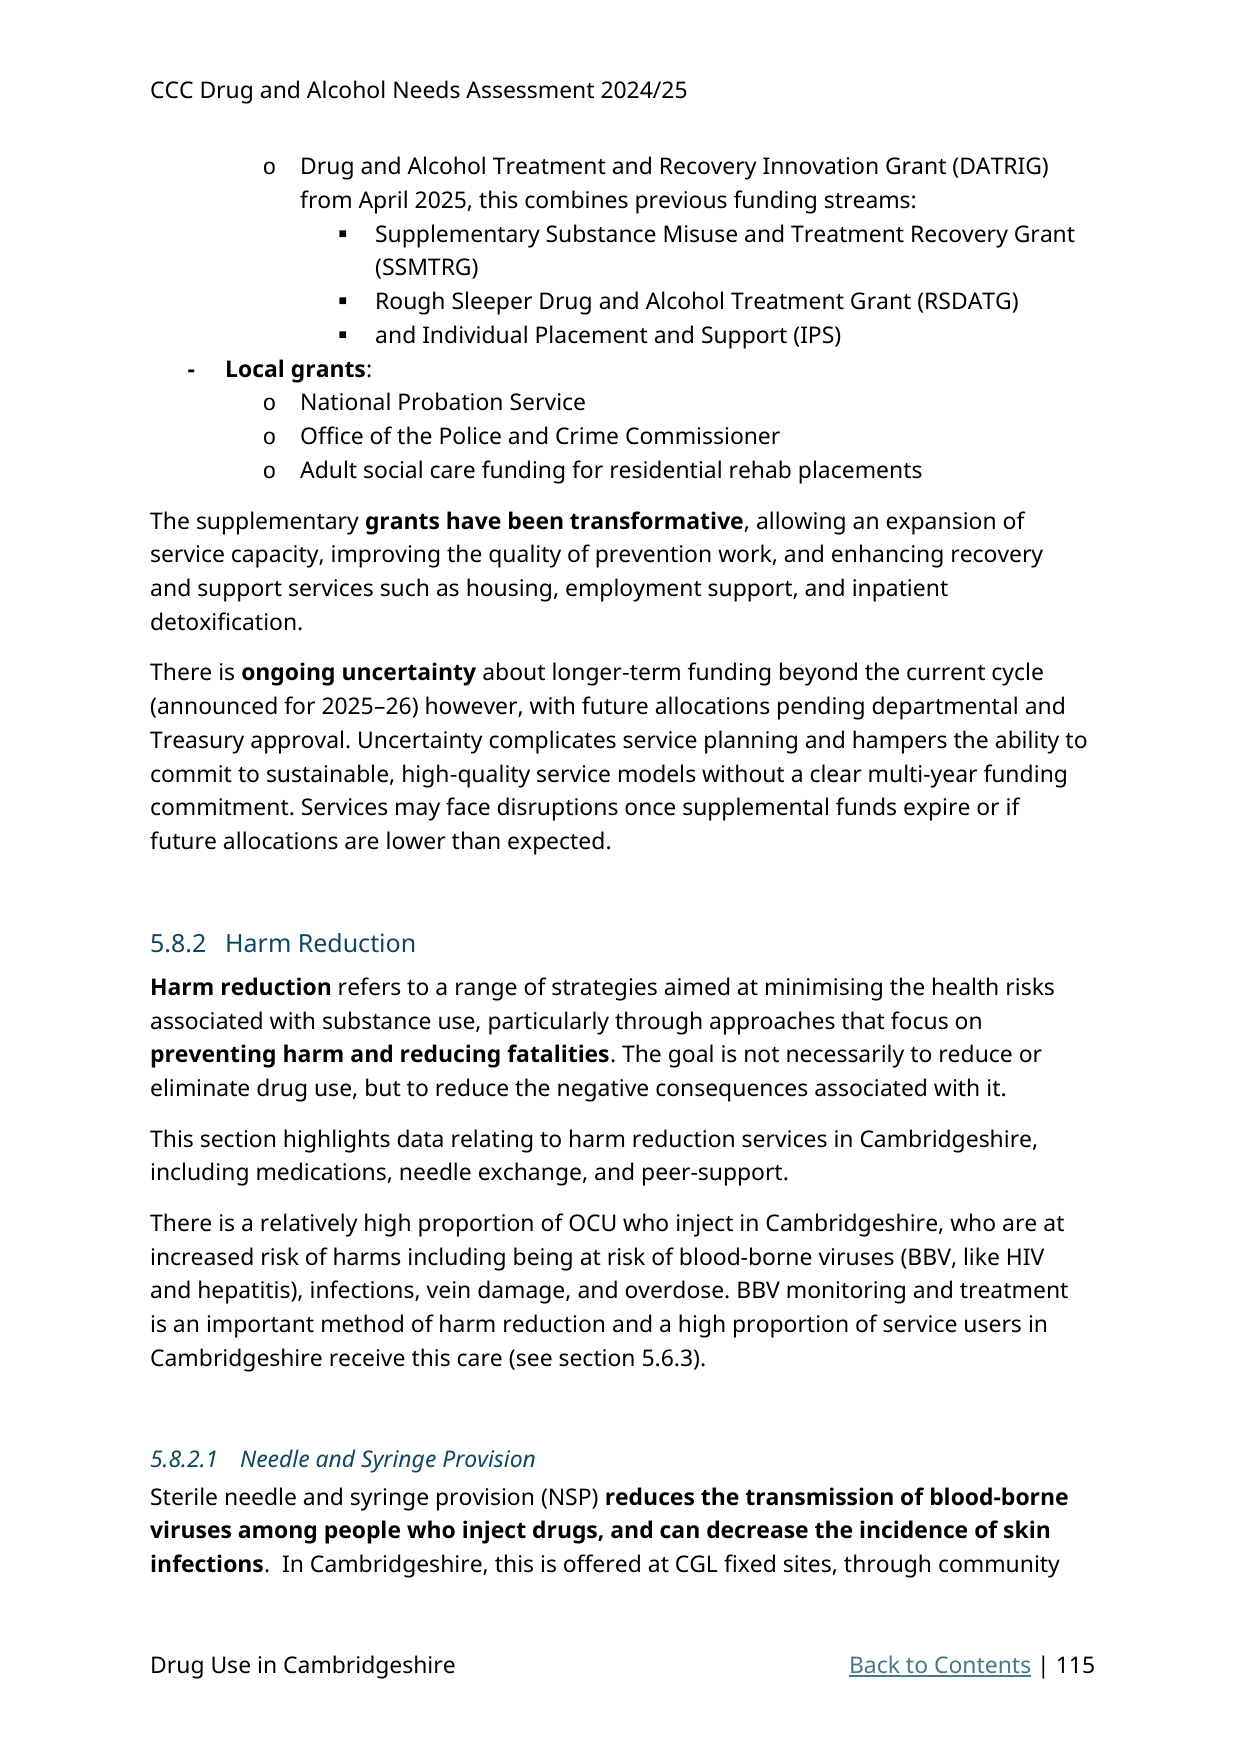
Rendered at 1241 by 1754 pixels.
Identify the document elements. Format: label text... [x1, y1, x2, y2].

list National Probation Service [262, 386, 1090, 418]
list Adult social care funding for residential rehab placements [262, 454, 1090, 485]
text Harm reduction refers to a range of strategies aimed at minimising the health risks associated with substance use, particularly through approaches that focus on preventing harm and reducing fatalities. The goal is not necessarily to reduce or eliminate drug use, but to reduce the negative consequences associated with it. [150, 971, 1090, 1103]
list Office of the Police and Crime Commissioner [262, 420, 1090, 452]
list Supplementary Substance Misuse and Treatment Recovery Grant (SSMTRG) [337, 218, 1090, 283]
list Local grants: [187, 353, 1090, 384]
list Drug and Alcohol Treatment and Recovery Innovation Grant (DATRIG) from April 2025, this combines previous funding streams: [262, 150, 1090, 215]
subtitle Needle and Syringe Provision [150, 1443, 1090, 1474]
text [150, 1481, 1090, 1579]
text This section highlights data relating to harm reduction services in Cambridgeshire, including medications, needle exchange, and peer-support. [150, 1123, 1090, 1188]
subtitle Harm Reduction [150, 926, 1090, 960]
text There is a relatively high proportion of OCU who inject in Cambridgeshire, who are at increased risk of harms including being at risk of blood-borne viruses (BBV, like HIV and hepatitis), infections, vein damage, and overdose. BBV monitoring and treatment is an important method of harm reduction and a high proportion of service users in Cambridgeshire receive this care (see section 5.6.3). [150, 1207, 1090, 1373]
text The supplementary grants have been transformative, allowing an expansion of service capacity, improving the quality of prevention work, and enhancing recovery and support services such as housing, employment support, and inpatient detoxification. [150, 504, 1090, 637]
list Rough Sleeper Drug and Alcohol Treatment Grant (RSDATG) [337, 285, 1090, 316]
text There is ongoing uncertainty about longer‐term funding beyond the current cycle (announced for 2025–26) however, with future allocations pending departmental and Treasury approval. Uncertainty complicates service planning and hampers the ability to commit to sustainable, high‐quality service models without a clear multi-year funding commitment. Services may face disruptions once supplemental funds expire or if future allocations are lower than expected. [150, 656, 1090, 856]
list and Individual Placement and Support (IPS) [337, 319, 1090, 350]
